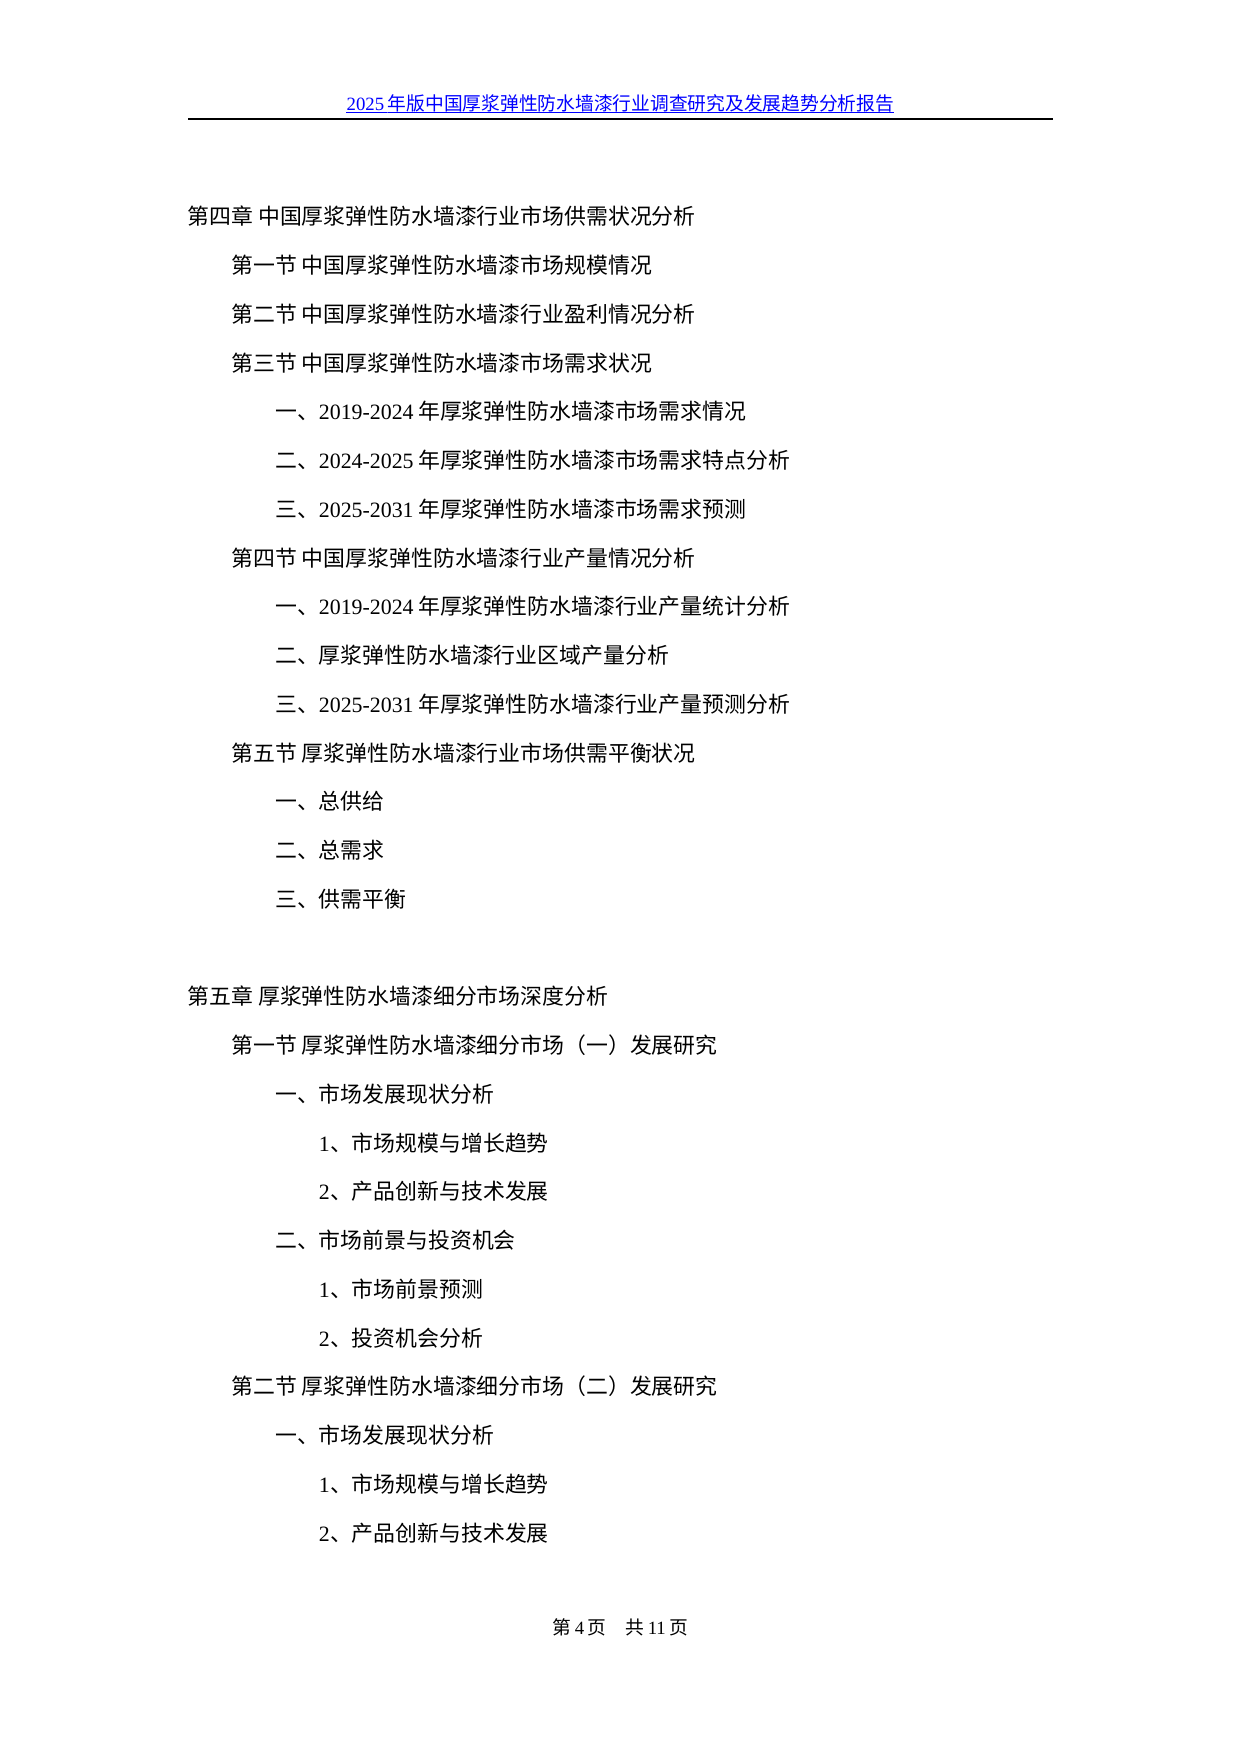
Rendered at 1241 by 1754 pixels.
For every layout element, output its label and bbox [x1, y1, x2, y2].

text [187, 150, 1053, 1548]
